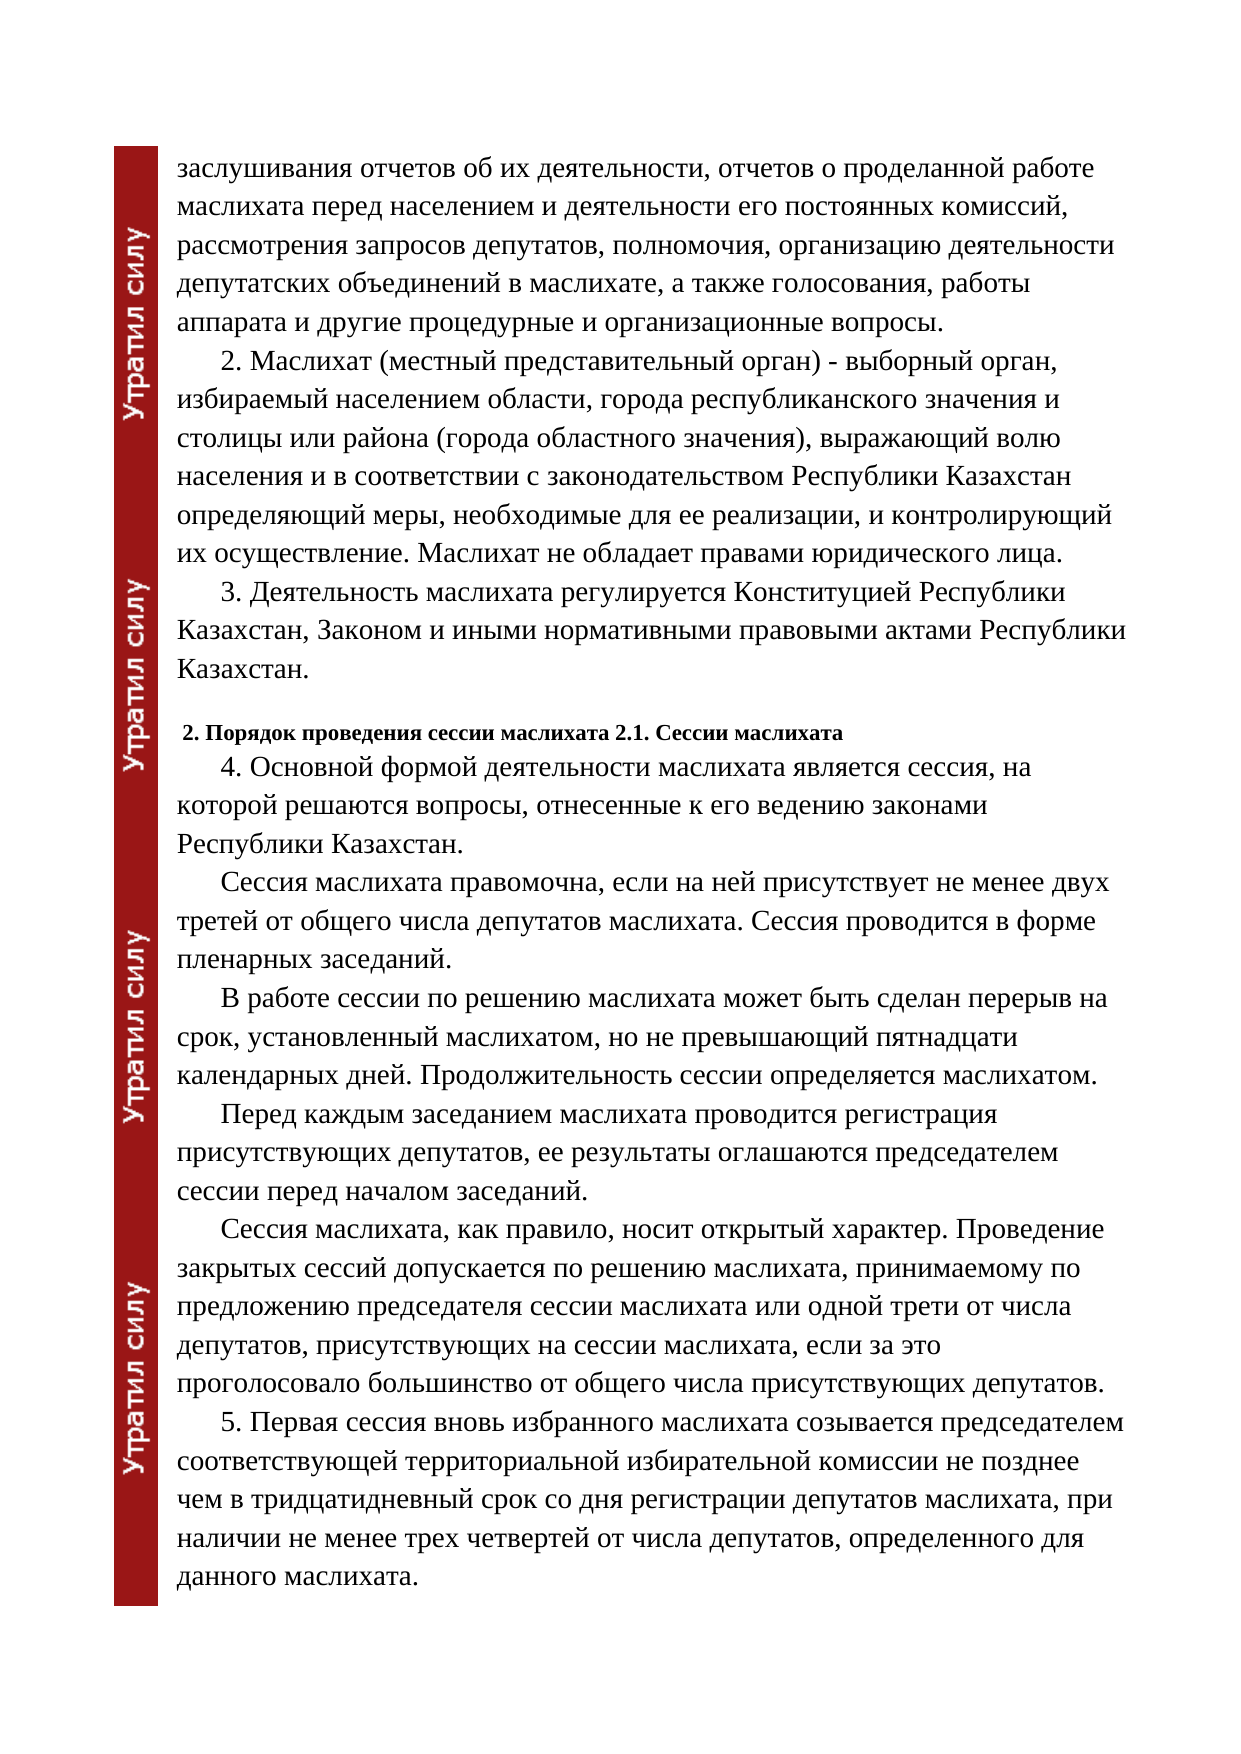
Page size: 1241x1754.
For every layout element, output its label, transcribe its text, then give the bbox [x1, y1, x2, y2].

picture [114, 146, 158, 150]
picture [114, 745, 158, 749]
picture [114, 715, 158, 719]
text 2. Порядок проведения сессии маслихата 2.1. Сессии маслихата [112, 719, 1128, 745]
picture [114, 1592, 158, 1606]
